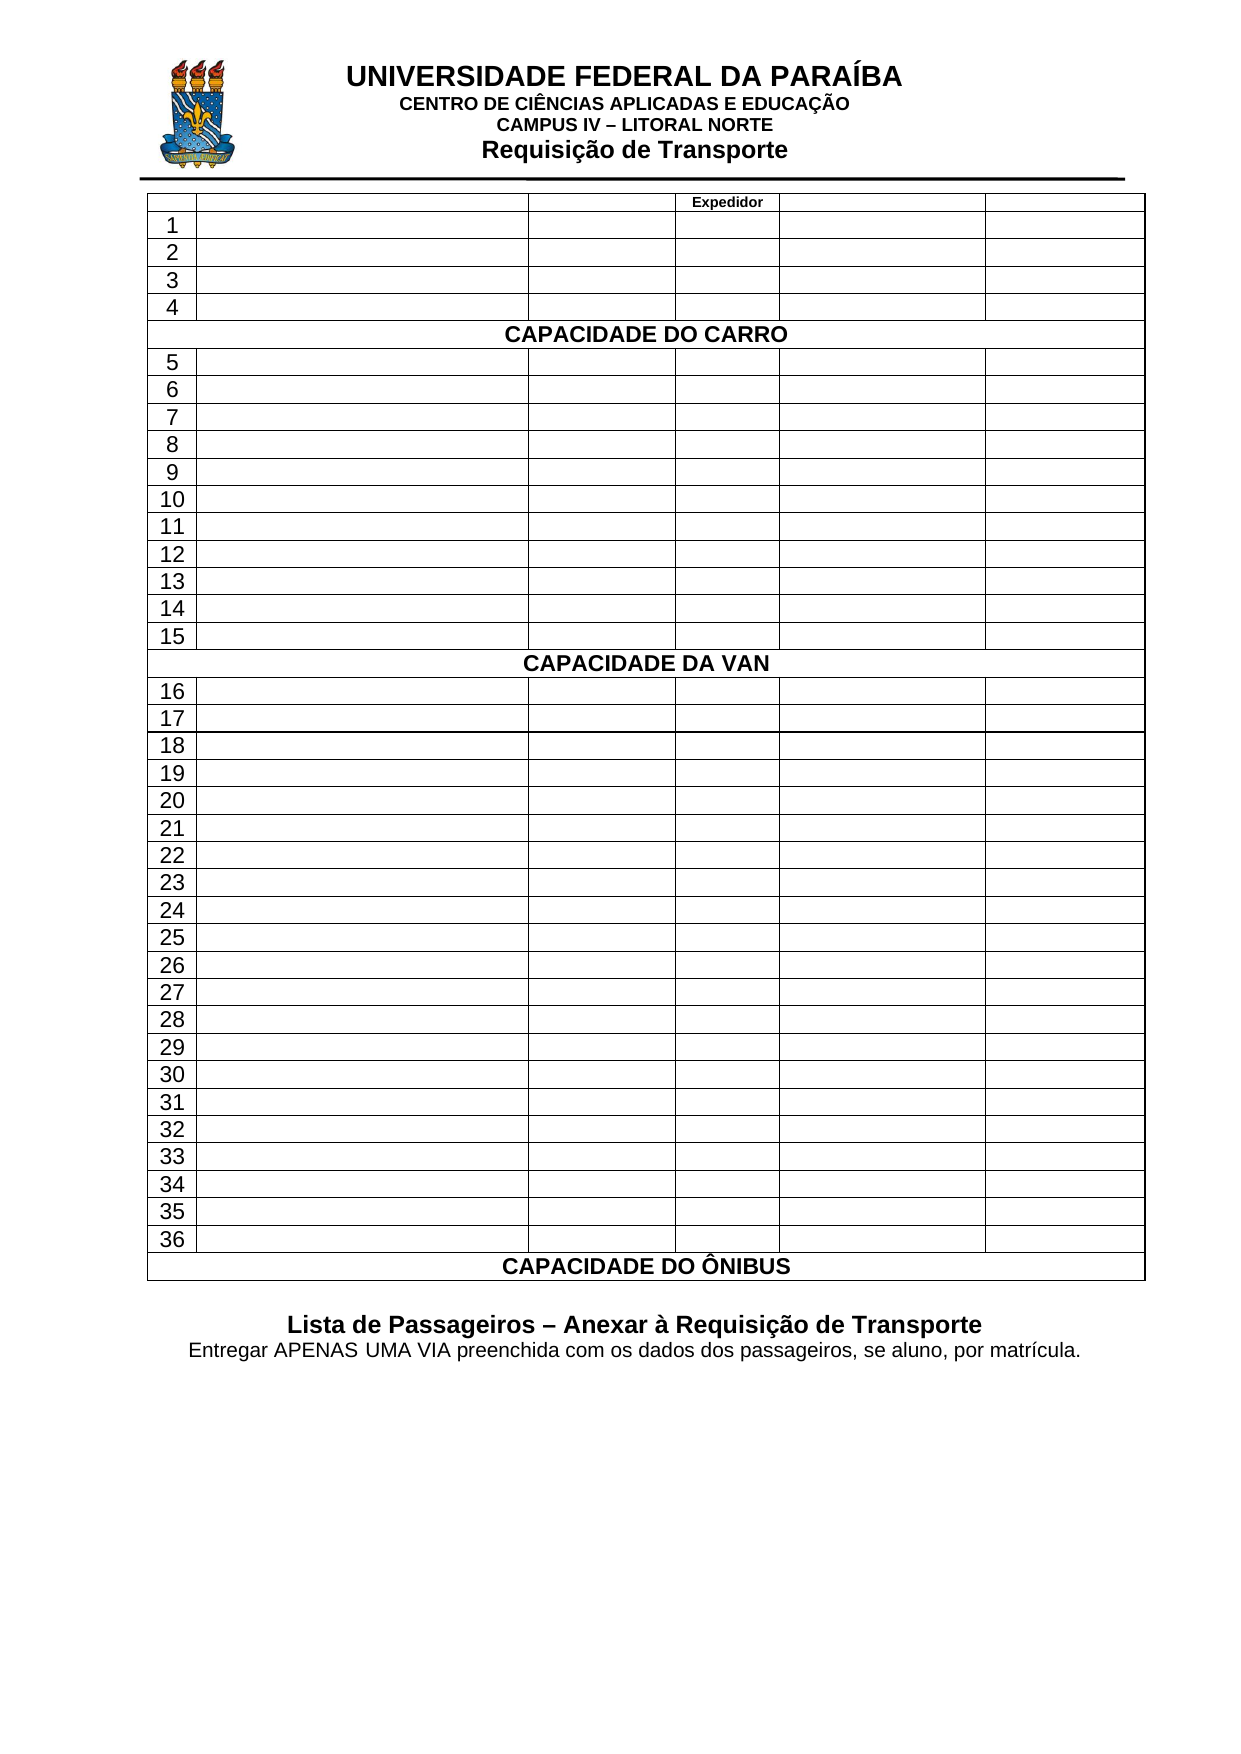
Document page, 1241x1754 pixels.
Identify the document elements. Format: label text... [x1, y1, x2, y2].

table_cell [676, 952, 779, 978]
table_cell 14 [148, 595, 196, 622]
table_cell [529, 1116, 675, 1142]
table_cell [529, 239, 675, 266]
table_cell [780, 541, 985, 567]
table_cell [197, 842, 528, 868]
table_cell [676, 294, 779, 320]
table_cell [529, 1171, 675, 1197]
table_cell [197, 1089, 528, 1115]
table_cell [986, 1226, 1144, 1252]
table_cell [676, 1116, 779, 1142]
table_cell [986, 1034, 1144, 1060]
table_cell [986, 294, 1144, 320]
table_cell 7 [148, 404, 196, 430]
table_cell [676, 404, 779, 430]
table_cell [780, 1089, 985, 1115]
table_cell [529, 513, 675, 539]
table_cell [780, 267, 985, 293]
table_cell 12 [148, 541, 196, 567]
table_cell [197, 733, 528, 759]
table_cell 26 [148, 952, 196, 978]
table_cell [780, 760, 985, 786]
table_cell [676, 760, 779, 786]
table_cell [986, 239, 1144, 266]
table_cell [780, 1198, 985, 1224]
table_cell [780, 513, 985, 539]
table_cell [986, 787, 1144, 813]
table_cell [986, 979, 1144, 1005]
table_cell CAPACIDADE DO ÔNIBUS [148, 1253, 1144, 1280]
table_cell [676, 568, 779, 594]
table_cell 16 [148, 678, 196, 704]
table_cell [676, 349, 779, 375]
table_cell 3 [148, 267, 196, 293]
table_cell 15 [148, 623, 196, 649]
table_cell [986, 760, 1144, 786]
table_cell 11 [148, 513, 196, 539]
table_cell [676, 979, 779, 1005]
picture [139, 58, 255, 169]
table_cell [780, 568, 985, 594]
table_cell [676, 239, 779, 266]
table_cell [197, 294, 528, 320]
table_cell 30 [148, 1061, 196, 1087]
table_cell [529, 595, 675, 622]
table_cell 31 [148, 1089, 196, 1115]
table_header Matrícula [986, 194, 1144, 211]
table_cell [986, 842, 1144, 868]
table_cell [197, 459, 528, 485]
table_cell [676, 787, 779, 813]
table_cell [529, 1006, 675, 1033]
table_cell CAPACIDADE DO CARRO [148, 321, 1144, 348]
table_cell [676, 1226, 779, 1252]
table_cell 5 [148, 349, 196, 375]
table_cell [780, 952, 985, 978]
table_cell [676, 815, 779, 841]
table_cell [197, 678, 528, 704]
table_cell [780, 733, 985, 759]
table_cell [986, 376, 1144, 403]
table_cell [986, 1143, 1144, 1170]
table_cell [197, 1006, 528, 1033]
table_cell [529, 1198, 675, 1224]
table_cell [676, 541, 779, 567]
table_cell 6 [148, 376, 196, 403]
table_cell [780, 1226, 985, 1252]
table_cell [529, 842, 675, 868]
table_cell [529, 733, 675, 759]
table_cell [986, 431, 1144, 457]
table_cell [529, 787, 675, 813]
table_cell [986, 404, 1144, 430]
table_cell [197, 267, 528, 293]
table_cell [197, 897, 528, 923]
table_cell [529, 431, 675, 457]
table_cell [676, 1034, 779, 1060]
table_cell [529, 760, 675, 786]
table_cell [780, 1116, 985, 1142]
table_cell [676, 459, 779, 485]
table_cell [780, 459, 985, 485]
table_cell [780, 404, 985, 430]
table_cell [197, 1116, 528, 1142]
table_cell 28 [148, 1006, 196, 1033]
table_cell [197, 869, 528, 896]
table_cell [986, 678, 1144, 704]
table_cell [676, 1061, 779, 1087]
table_cell [676, 212, 779, 238]
table_cell [197, 486, 528, 512]
table_cell [780, 979, 985, 1005]
table_cell [986, 952, 1144, 978]
table_cell [197, 1143, 528, 1170]
table_cell [529, 815, 675, 841]
table_cell [780, 349, 985, 375]
table_header CPF [780, 194, 985, 211]
table_cell [676, 513, 779, 539]
table_cell 36 [148, 1226, 196, 1252]
table_cell [780, 897, 985, 923]
table_cell 10 [148, 486, 196, 512]
table_cell 8 [148, 431, 196, 457]
table_cell [197, 541, 528, 567]
table_cell 1 [148, 212, 196, 238]
table_cell 13 [148, 568, 196, 594]
table_cell [197, 924, 528, 951]
table_cell [529, 705, 675, 731]
table_cell [676, 1006, 779, 1033]
table_cell [529, 568, 675, 594]
table_cell [780, 924, 985, 951]
table_cell [780, 294, 985, 320]
table_cell [780, 1034, 985, 1060]
text Entregar APENAS UMA VIA preenchida com os dados dos passageiros, se aluno, por matrícula. [148, 1338, 1122, 1362]
table_cell [197, 1061, 528, 1087]
table_cell [986, 705, 1144, 731]
table_cell [780, 212, 985, 238]
table_cell 2 [148, 239, 196, 266]
table_cell [986, 1089, 1144, 1115]
table_cell 34 [148, 1171, 196, 1197]
table_cell [529, 897, 675, 923]
table_cell [780, 376, 985, 403]
table_cell [780, 705, 985, 731]
table_cell [986, 1171, 1144, 1197]
table_cell [986, 733, 1144, 759]
table_cell [529, 1034, 675, 1060]
table_cell [676, 267, 779, 293]
table_cell [676, 842, 779, 868]
table_cell [986, 459, 1144, 485]
table_cell [529, 1143, 675, 1170]
table_cell 9 [148, 459, 196, 485]
table_cell [986, 513, 1144, 539]
table_cell [197, 979, 528, 1005]
table_cell [780, 623, 985, 649]
table_cell [197, 705, 528, 731]
table_cell [986, 623, 1144, 649]
table_cell [676, 623, 779, 649]
text Lista de Passageiros – Anexar à Requisição de Transporte [148, 1309, 1122, 1338]
table_cell [986, 1061, 1144, 1087]
table_cell [529, 678, 675, 704]
table_cell [197, 595, 528, 622]
table_cell [676, 431, 779, 457]
table_cell [529, 623, 675, 649]
table_cell [780, 239, 985, 266]
table_cell [986, 869, 1144, 896]
table_cell [986, 486, 1144, 512]
table_cell [676, 897, 779, 923]
table_cell [780, 1171, 985, 1197]
table_cell [780, 815, 985, 841]
table_cell [197, 212, 528, 238]
table_cell [529, 869, 675, 896]
table_cell 18 [148, 733, 196, 759]
table_cell [197, 404, 528, 430]
table_cell [676, 869, 779, 896]
table_cell CAPACIDADE DA VAN [148, 650, 1144, 677]
table_cell [197, 568, 528, 594]
table_cell 33 [148, 1143, 196, 1170]
table_cell [676, 1198, 779, 1224]
table_cell [986, 1006, 1144, 1033]
table_cell [197, 431, 528, 457]
table_cell [676, 595, 779, 622]
table_cell [197, 239, 528, 266]
table_cell [529, 979, 675, 1005]
table_cell [780, 486, 985, 512]
table_cell [197, 787, 528, 813]
table_cell [529, 267, 675, 293]
table_cell [986, 568, 1144, 594]
table_cell [986, 595, 1144, 622]
table_cell [197, 513, 528, 539]
table_cell [529, 212, 675, 238]
table_header RG [529, 194, 675, 211]
table_cell [676, 733, 779, 759]
table_cell 24 [148, 897, 196, 923]
table_cell [986, 897, 1144, 923]
table_cell [780, 678, 985, 704]
table_cell [676, 1089, 779, 1115]
table_cell 21 [148, 815, 196, 841]
table_cell [529, 952, 675, 978]
table_cell [676, 705, 779, 731]
table_cell 29 [148, 1034, 196, 1060]
table_cell [197, 1171, 528, 1197]
table_cell [780, 787, 985, 813]
table_cell [197, 376, 528, 403]
table_cell [676, 376, 779, 403]
table_cell [780, 842, 985, 868]
table_cell [197, 349, 528, 375]
table_cell 23 [148, 869, 196, 896]
table_cell [986, 267, 1144, 293]
table_cell 27 [148, 979, 196, 1005]
table_cell [197, 623, 528, 649]
table_cell [986, 212, 1144, 238]
table_cell 4 [148, 294, 196, 320]
table_cell [676, 678, 779, 704]
table_cell 25 [148, 924, 196, 951]
table_cell [529, 376, 675, 403]
table_cell 35 [148, 1198, 196, 1224]
table_cell [197, 952, 528, 978]
table_cell [529, 294, 675, 320]
table_cell [529, 924, 675, 951]
table_cell [529, 1061, 675, 1087]
table_cell [197, 1034, 528, 1060]
table_cell [529, 459, 675, 485]
table_cell 22 [148, 842, 196, 868]
table_cell [529, 404, 675, 430]
table_cell [780, 431, 985, 457]
table_cell [197, 760, 528, 786]
table_cell [529, 1226, 675, 1252]
table_cell [780, 595, 985, 622]
table_cell [986, 349, 1144, 375]
table_cell [197, 815, 528, 841]
table_cell 19 [148, 760, 196, 786]
table_cell [676, 486, 779, 512]
table_header Órgão Expedidor [676, 194, 779, 211]
table_cell [986, 1116, 1144, 1142]
table_header Nº [148, 194, 196, 211]
table_cell [780, 869, 985, 896]
table_cell [529, 541, 675, 567]
table_cell [529, 486, 675, 512]
table_cell [780, 1061, 985, 1087]
table_cell [676, 1171, 779, 1197]
table_cell 32 [148, 1116, 196, 1142]
table_cell 17 [148, 705, 196, 731]
table_cell [986, 1198, 1144, 1224]
table_cell [986, 815, 1144, 841]
table_cell [197, 1198, 528, 1224]
table_cell [529, 349, 675, 375]
table_cell [197, 1226, 528, 1252]
table_cell [529, 1089, 675, 1115]
table_cell [780, 1006, 985, 1033]
table_cell [986, 924, 1144, 951]
table_cell 20 [148, 787, 196, 813]
table_header Nome [197, 194, 528, 211]
table_cell [780, 1143, 985, 1170]
table_cell [676, 1143, 779, 1170]
table_cell [986, 541, 1144, 567]
table_cell [676, 924, 779, 951]
